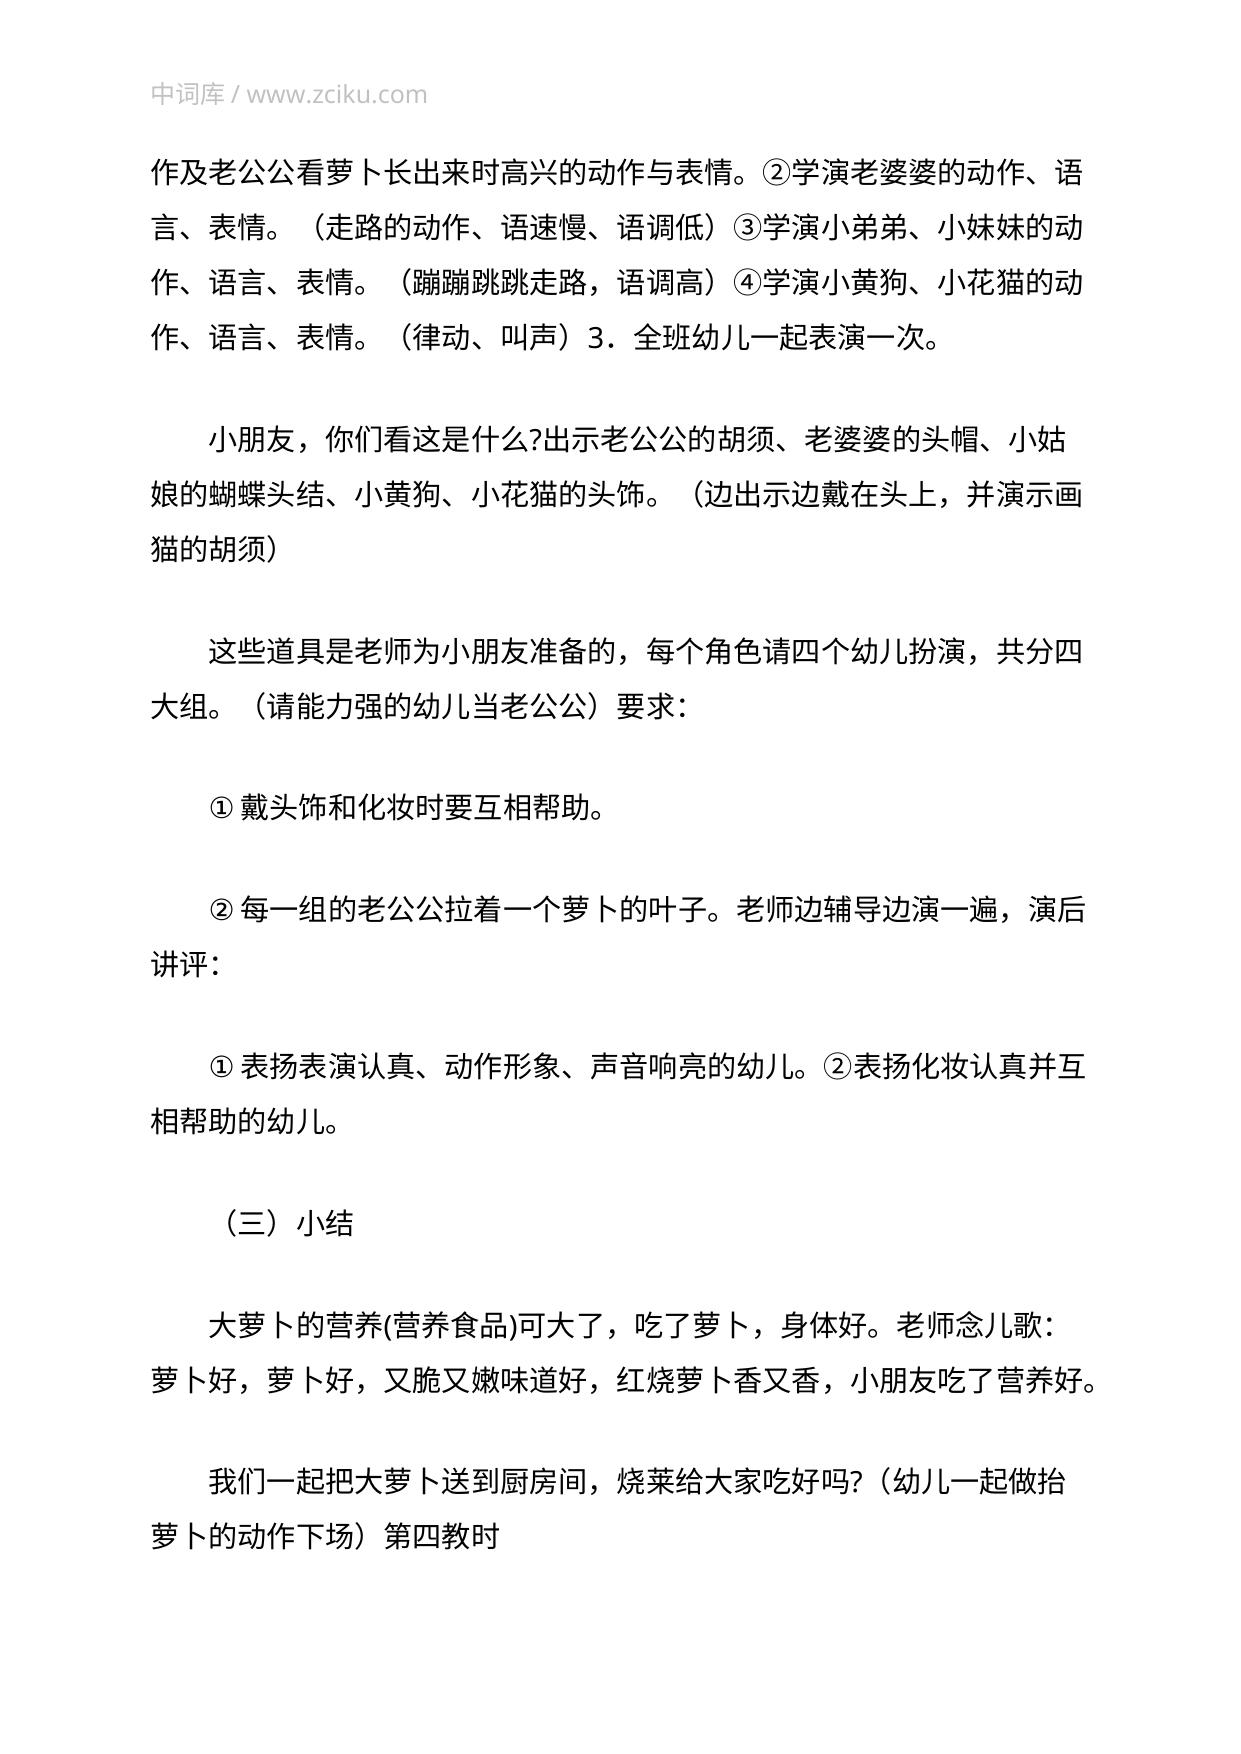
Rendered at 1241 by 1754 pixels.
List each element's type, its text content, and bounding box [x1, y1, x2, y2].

text 我们一起把大萝卜送到厨房间，烧莱给大家吃好吗?（幼儿一起做抬萝卜的动作下场）第四教时 [150, 1459, 1090, 1556]
text ①表扬表演认真、动作形象、声音响亮的幼儿。②表扬化妆认真并互相帮助的幼儿。 [150, 1044, 1090, 1141]
text ①戴头饰和化妆时要互相帮助。 [150, 785, 1090, 827]
text ②每一组的老公公拉着一个萝卜的叶子。老师边辅导边演一遍，演后讲评： [150, 887, 1090, 984]
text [150, 150, 1090, 357]
text 这些道具是老师为小朋友准备的，每个角色请四个幼儿扮演，共分四大组。（请能力强的幼儿当老公公）要求： [150, 628, 1090, 726]
text 小朋友，你们看这是什么?出示老公公的胡须、老婆婆的头帽、小姑娘的蝴蝶头结、小黄狗、小花猫的头饰。（边出示边戴在头上，并演示画猫的胡须） [150, 417, 1090, 569]
text 大萝卜的营养(营养食品)可大了，吃了萝卜，身体好。老师念儿歌：萝卜好，萝卜好，又脆又嫩味道好，红烧萝卜香又香，小朋友吃了营养好。 [150, 1302, 1090, 1399]
text （三）小结 [150, 1201, 1090, 1243]
